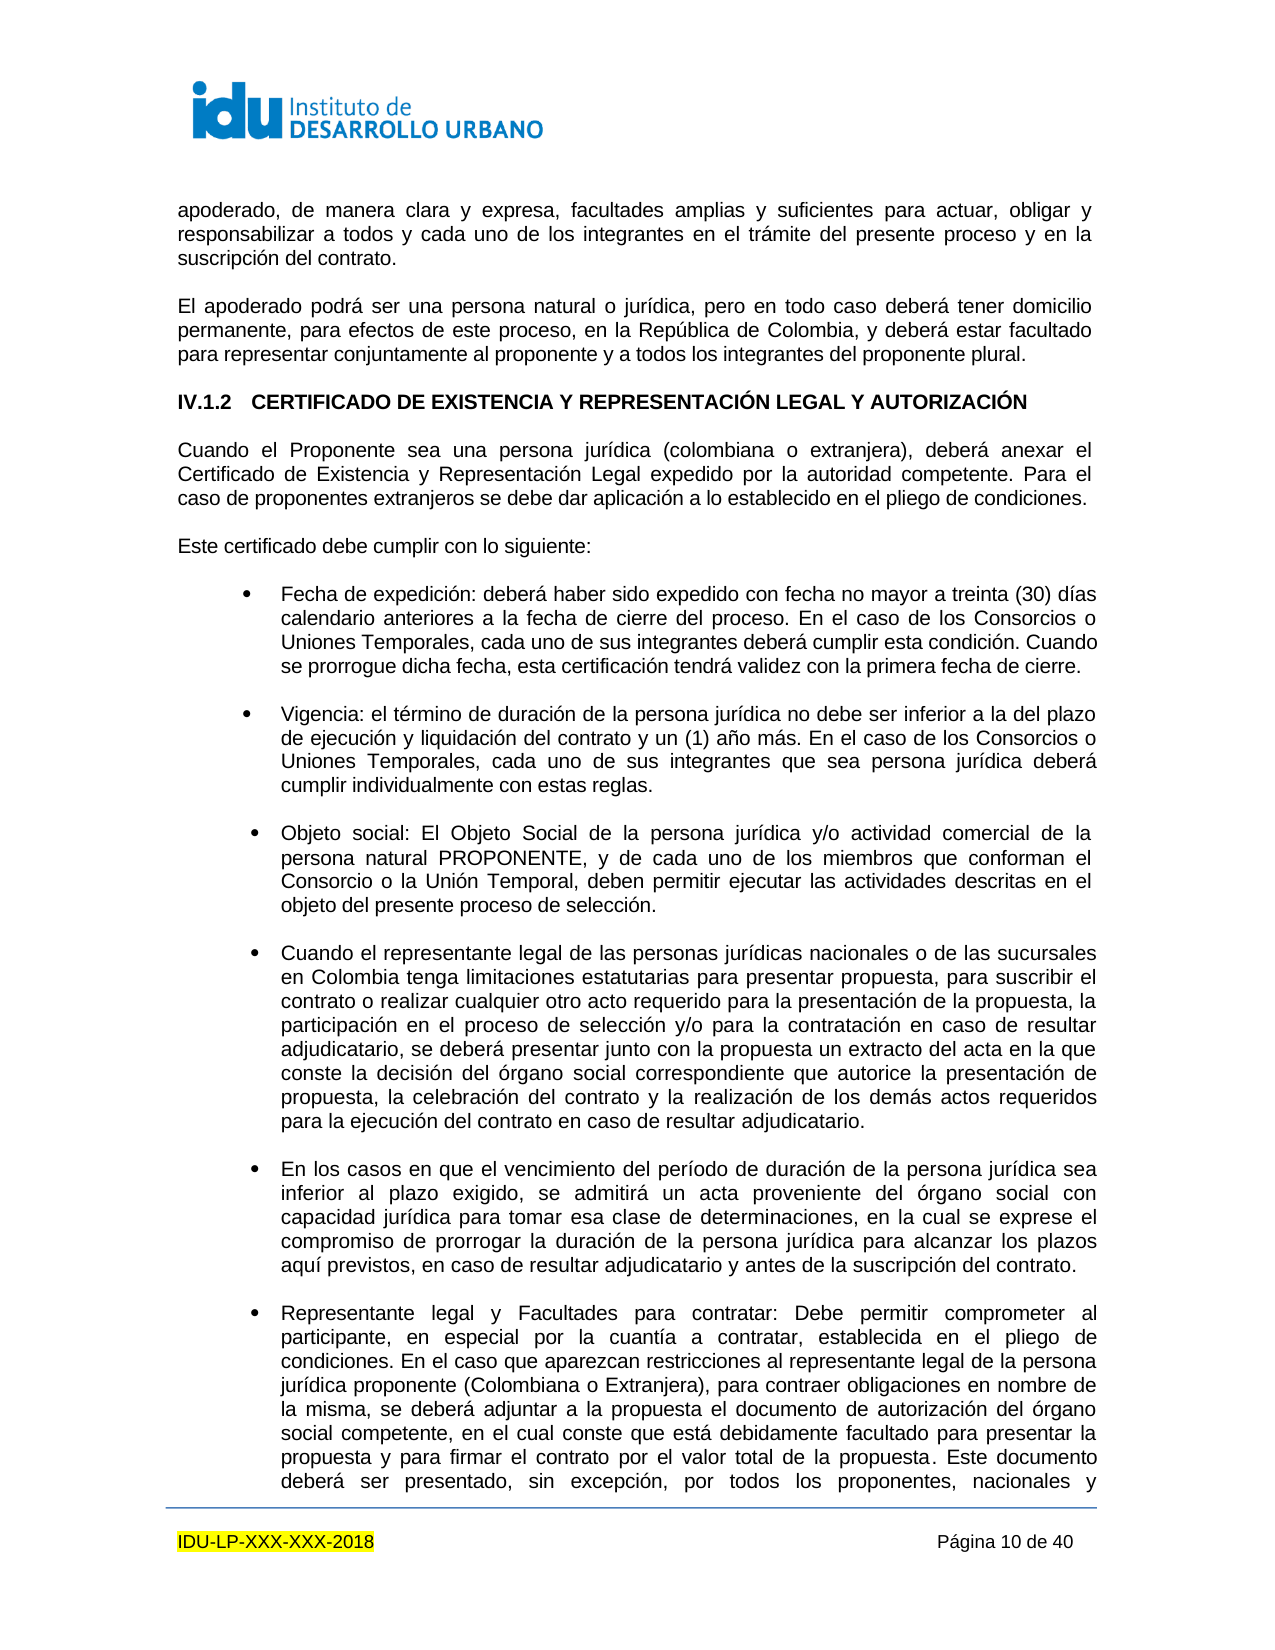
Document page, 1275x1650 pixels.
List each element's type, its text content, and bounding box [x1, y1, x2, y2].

list El apoderado podrá ser una persona natural o jurídica, pero en todo caso deberá tener domicilio permanente, para efectos de este proceso, en la República de Colombia, y deberá estar facultado para representar conjuntamente al proponente y a todos los integrantes del proponente plural. [177, 294, 1092, 366]
list Cuando el Proponente sea una persona jurídica (colombiana o extranjera), deberá anexar el Certificado de Existencia y Representación Legal expedido por la autoridad competente. Para el caso de proponentes extranjeros se debe dar aplicación a lo establecido en el pliego de condiciones. [177, 438, 1092, 509]
subtitle CERTIFICADO DE EXISTENCIA Y REPRESENTACIÓN LEGAL Y AUTORIZACIÓN [177, 390, 1093, 414]
list En los casos en que el vencimiento del período de duración de la persona jurídica sea inferior al plazo exigido, se admitirá un acta proveniente del órgano social con capacidad jurídica para tomar esa clase de determinaciones, en la cual se exprese el compromiso de prorrogar la duración de la persona jurídica para alcanzar los plazos aquí previstos, en caso de resultar adjudicatario y antes de la suscripción del contrato. [251, 1157, 1098, 1277]
list Este certificado debe cumplir con lo siguiente: [177, 533, 1092, 557]
list Fecha de expedición: deberá haber sido expedido con fecha no mayor a treinta (30) días calendario anteriores a la fecha de cierre del proceso. En el caso de los Consorcios o Uniones Temporales, cada uno de sus integrantes deberá cumplir esta condición. Cuando se prorrogue dicha fecha, esta certificación tendrá validez con la primera fecha de cierre. [243, 581, 1098, 677]
list Vigencia: el término de duración de la persona jurídica no debe ser inferior a la del plazo de ejecución y liquidación del contrato y un (1) año más. En el caso de los Consorcios o Uniones Temporales, cada uno de sus integrantes que sea persona jurídica deberá cumplir individualmente con estas reglas. [243, 701, 1098, 797]
picture [177, 73, 557, 151]
list Cuando el representante legal de las personas jurídicas nacionales o de las sucursales en Colombia tenga limitaciones estatutarias para presentar propuesta, para suscribir el contrato o realizar cualquier otro acto requerido para la presentación de la propuesta, la participación en el proceso de selección y/o para la contratación en caso de resultar adjudicatario, se deberá presentar junto con la propuesta un extracto del acta en la que conste la decisión del órgano social correspondiente que autorice la presentación de propuesta, la celebración del contrato y la realización de los demás actos requeridos para la ejecución del contrato en caso de resultar adjudicatario. [251, 941, 1098, 1133]
list Objeto social: El Objeto Social de la persona jurídica y/o actividad comercial de la persona natural PROPONENTE, y de cada uno de los miembros que conforman el Consorcio o la Unión Temporal, deben permitir ejecutar las actividades descritas en el objeto del presente proceso de selección. [251, 821, 1092, 917]
